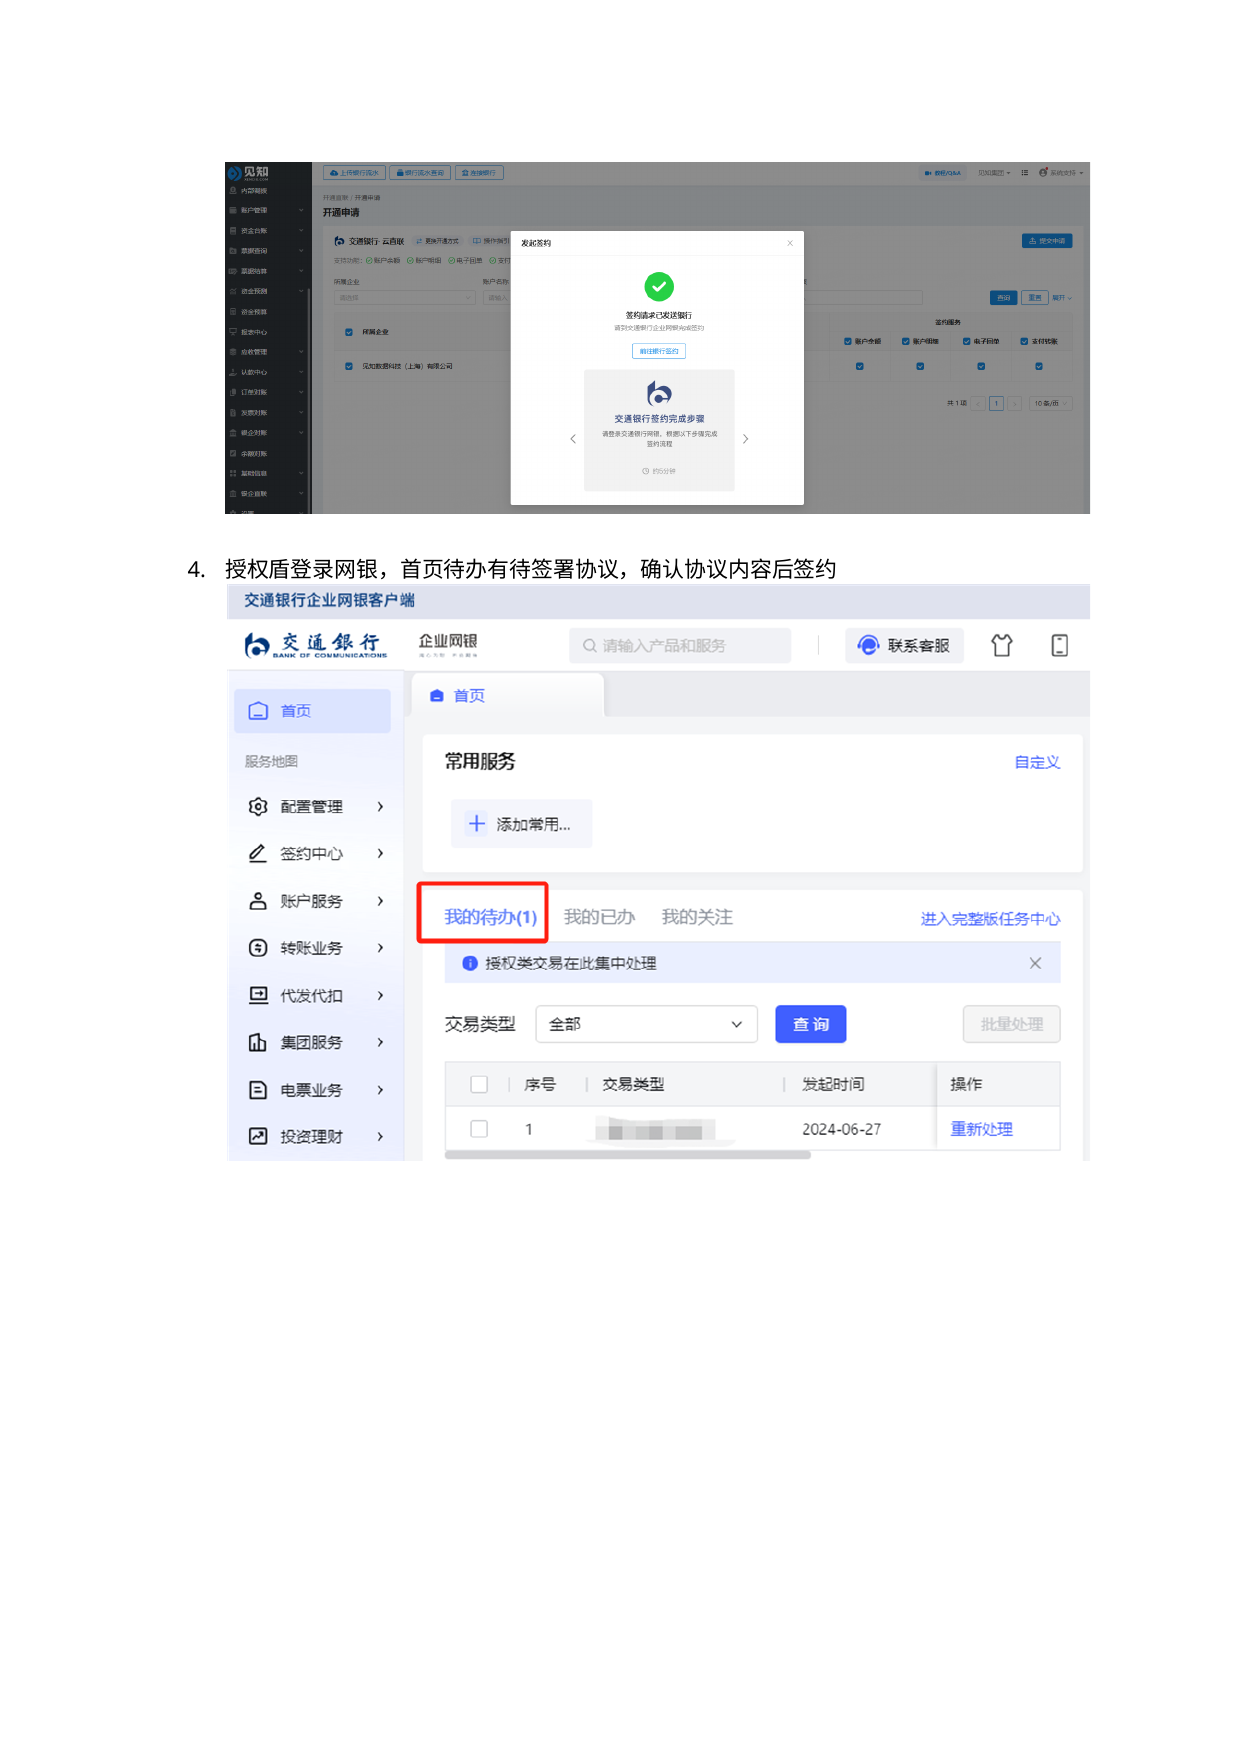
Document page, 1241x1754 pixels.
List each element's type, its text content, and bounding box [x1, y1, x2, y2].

list 授权盾登录网银，首页待办有待签署协议，确认协议内容后签约 [187, 552, 1053, 584]
picture [225, 584, 1091, 1161]
picture [225, 162, 1091, 514]
